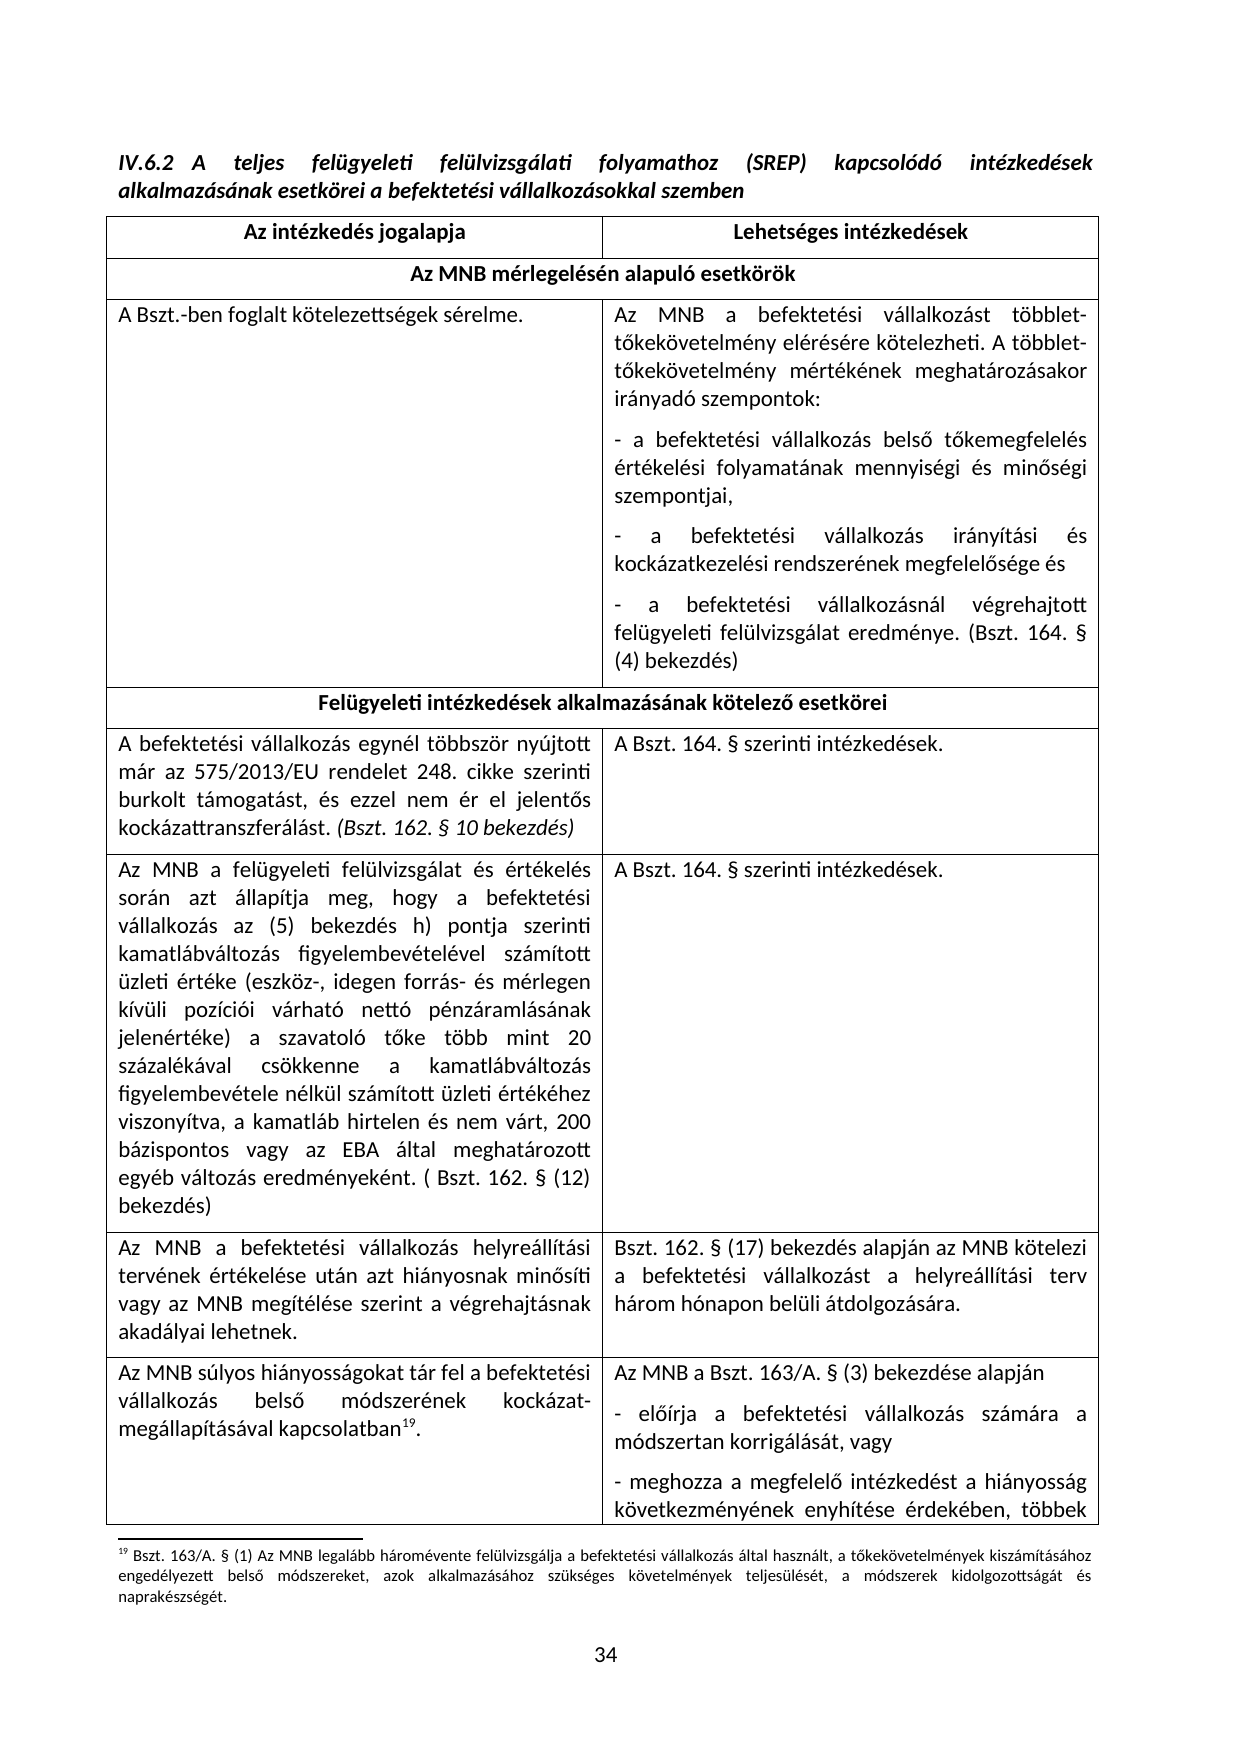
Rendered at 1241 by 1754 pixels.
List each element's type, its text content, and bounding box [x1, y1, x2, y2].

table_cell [603, 1358, 1098, 1523]
table_cell A befektetési vállalkozás egynél többször nyújtott már az 575/2013/EU rendelet 248. cikke szerinti burkolt támogatást, és ezzel nem ér el jelentős kockázattranszferálást. (Bszt. 162. § 10 bekezdés) [107, 729, 602, 854]
table_cell Az MNB a befektetési vállalkozás helyreállítási tervének értékelése után azt hiányosnak minősíti vagy az MNB megítélése szerint a végrehajtásnak akadályai lehetnek. [107, 1233, 602, 1357]
table_cell Felügyeleti intézkedések alkalmazásának kötelező esetkörei [107, 688, 1098, 728]
table_cell Bszt. 162. § (17) bekezdés alapján az MNB kötelezi a befektetési vállalkozást a helyreállítási terv három hónapon belüli átdolgozására. [603, 1233, 1098, 1357]
table_cell Az MNB mérlegelésén alapuló esetkörök [107, 259, 1098, 299]
table_cell A Bszt.-ben foglalt kötelezettségek sérelme. [107, 300, 602, 687]
table_cell Az MNB a felügyeleti felülvizsgálat és értékelés során azt állapítja meg, hogy a befektetési vállalkozás az (5) bekezdés h) pontja szerinti kamatlábváltozás figyelembevételével számított üzleti értéke (eszköz-, idegen forrás- és mérlegen kívüli pozíciói várható nettó pénzáramlásának jelenértéke) a szavatoló tőke több mint 20 százalékával csökkenne a kamatlábváltozás figyelembevétele nélkül számított üzleti értékéhez viszonyítva, a kamatláb hirtelen és nem várt, 200 bázispontos vagy az EBA által meghatározott egyéb változás eredményeként. ( Bszt. 162. § (12) bekezdés) [107, 855, 602, 1232]
table_cell Az MNB a befektetési vállalkozást többlet-tőkekövetelmény elérésére kötelezheti. A többlet-tőkekövetelmény mértékének meghatározásakor irányadó szempontok: - a befektetési vállalkozás belső tőkemegfelelés értékelési folyamatának mennyiségi és minőségi szempontjai, - a befektetési vállalkozás irányítási és kockázatkezelési rendszerének megfelelősége és - a befektetési vállalkozásnál végrehajtott felügyeleti felülvizsgálat eredménye. (Bszt. 164. § (4) bekezdés) [603, 300, 1098, 687]
table_header Lehetséges intézkedések [603, 217, 1098, 258]
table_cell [107, 1358, 602, 1523]
table_cell A Bszt. 164. § szerinti intézkedések. [603, 729, 1098, 854]
subtitle A teljes felügyeleti felülvizsgálati folyamathoz (SREP) kapcsolódó intézkedések alkalmazásának esetkörei a befektetési vállalkozásokkal szemben [118, 148, 1093, 204]
table_cell A Bszt. 164. § szerinti intézkedések. [603, 855, 1098, 1232]
table_header Az intézkedés jogalapja [107, 217, 602, 258]
